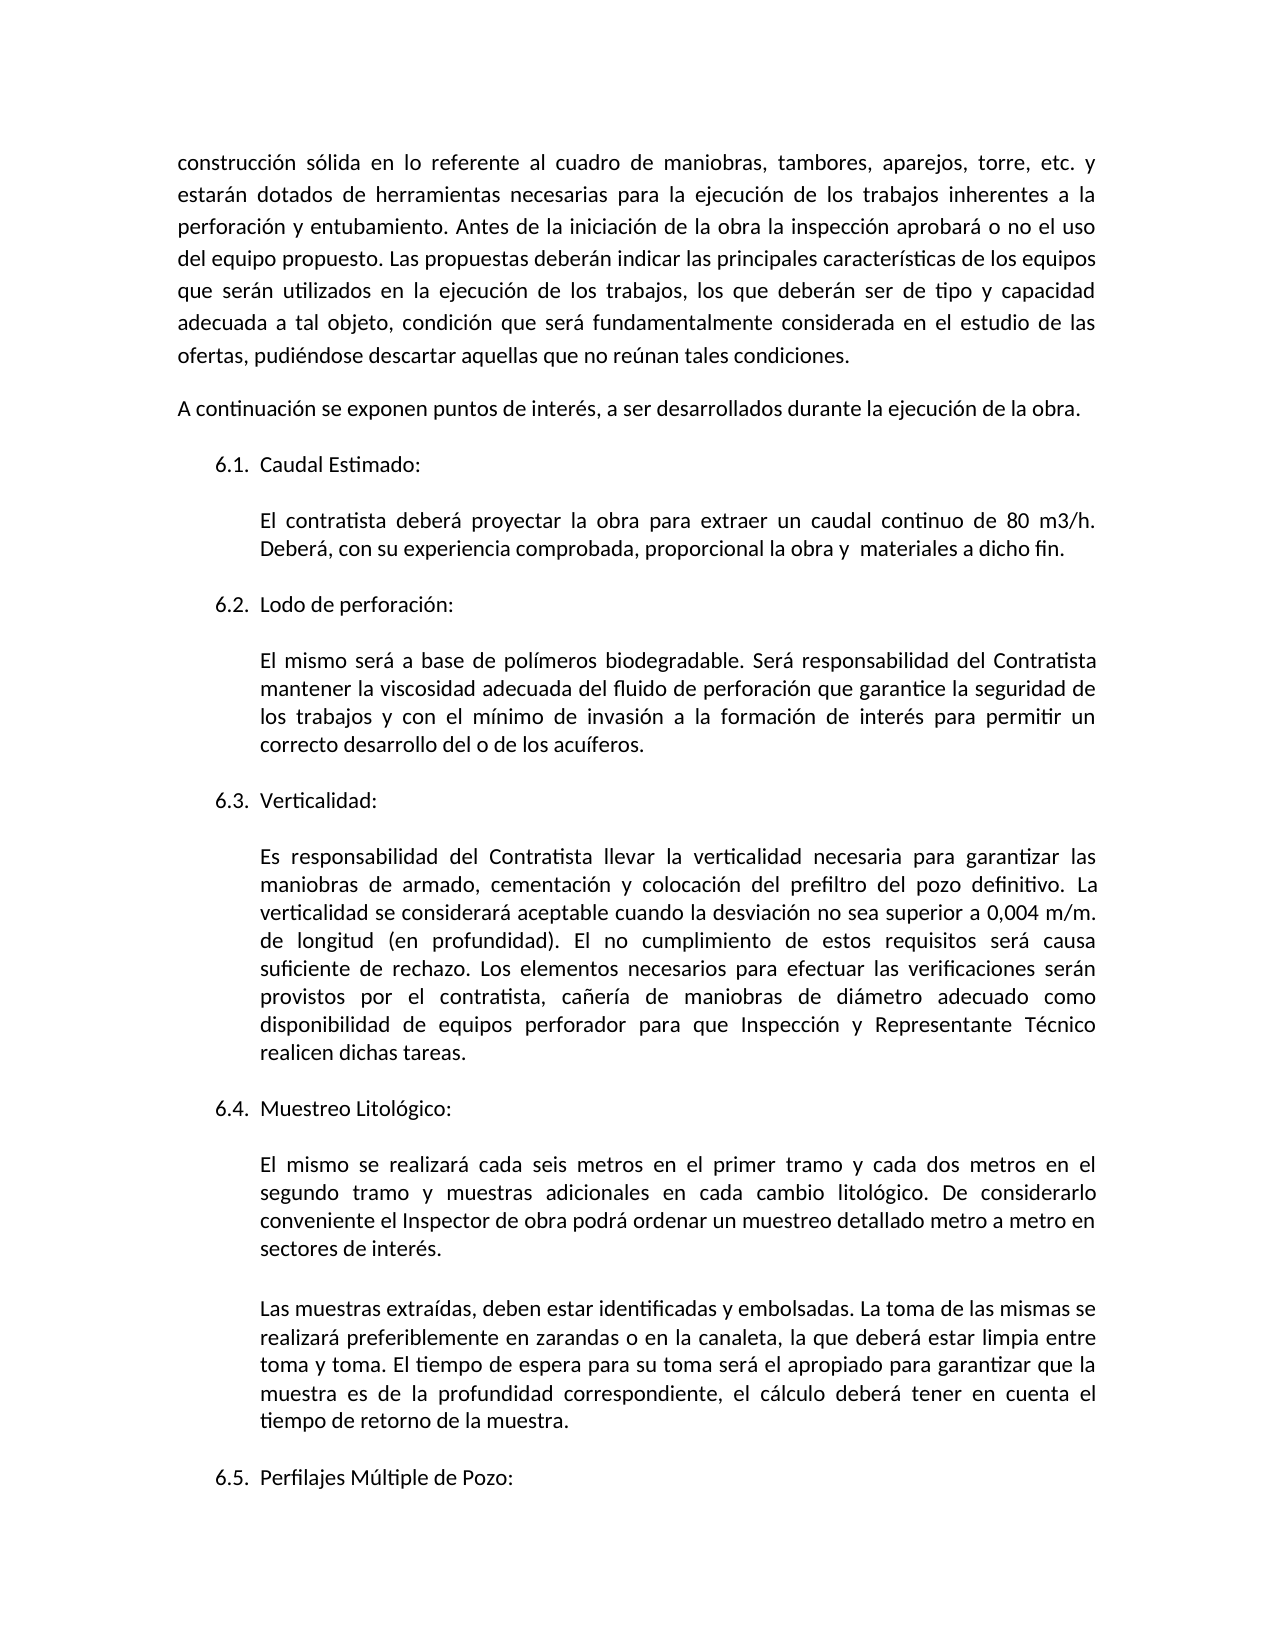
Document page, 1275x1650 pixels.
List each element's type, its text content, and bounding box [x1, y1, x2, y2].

list Es responsabilidad del Contratista llevar la verticalidad necesaria para garantizar las maniobras de armado, cementación y colocación del prefiltro del pozo definitivo. La verticalidad se considerará aceptable cuando la desviación no sea superior a 0,004 m/m. de longitud (en profundidad). El no cumplimiento de estos requisitos será causa suficiente de rechazo. Los elementos necesarios para efectuar las verificaciones serán provistos por el contratista, cañería de maniobras de diámetro adecuado como disponibilidad de equipos perforador para que Inspección y Representante Técnico realicen dichas tareas. [260, 842, 1098, 1066]
list Verticalidad: [215, 786, 1098, 814]
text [177, 148, 1098, 369]
list Las muestras extraídas, deben estar identificadas y embolsadas. La toma de las mismas se realizará preferiblemente en zarandas o en la canaleta, la que deberá estar limpia entre toma y toma. El tiempo de espera para su toma será el apropiado para garantizar que la muestra es de la profundidad correspondiente, el cálculo deberá tener en cuenta el tiempo de retorno de la muestra. [260, 1294, 1098, 1435]
text A continuación se exponen puntos de interés, a ser desarrollados durante la ejecución de la obra. [177, 394, 1098, 422]
list El contratista deberá proyectar la obra para extraer un caudal continuo de 80 m3/h. Deberá, con su experiencia comprobada, proporcional la obra y materiales a dicho fin. [260, 506, 1098, 562]
list El mismo se realizará cada seis metros en el primer tramo y cada dos metros en el segundo tramo y muestras adicionales en cada cambio litológico. De considerarlo conveniente el Inspector de obra podrá ordenar un muestreo detallado metro a metro en sectores de interés. [260, 1150, 1098, 1262]
list Lodo de perforación: [215, 590, 1098, 618]
list El mismo será a base de polímeros biodegradable. Será responsabilidad del Contratista mantener la viscosidad adecuada del fluido de perforación que garantice la seguridad de los trabajos y con el mínimo de invasión a la formación de interés para permitir un correcto desarrollo del o de los acuíferos. [260, 646, 1098, 758]
list Muestreo Litológico: [215, 1094, 1098, 1122]
list Caudal Estimado: [215, 450, 1098, 478]
list Perfilajes Múltiple de Pozo: [215, 1463, 1098, 1491]
